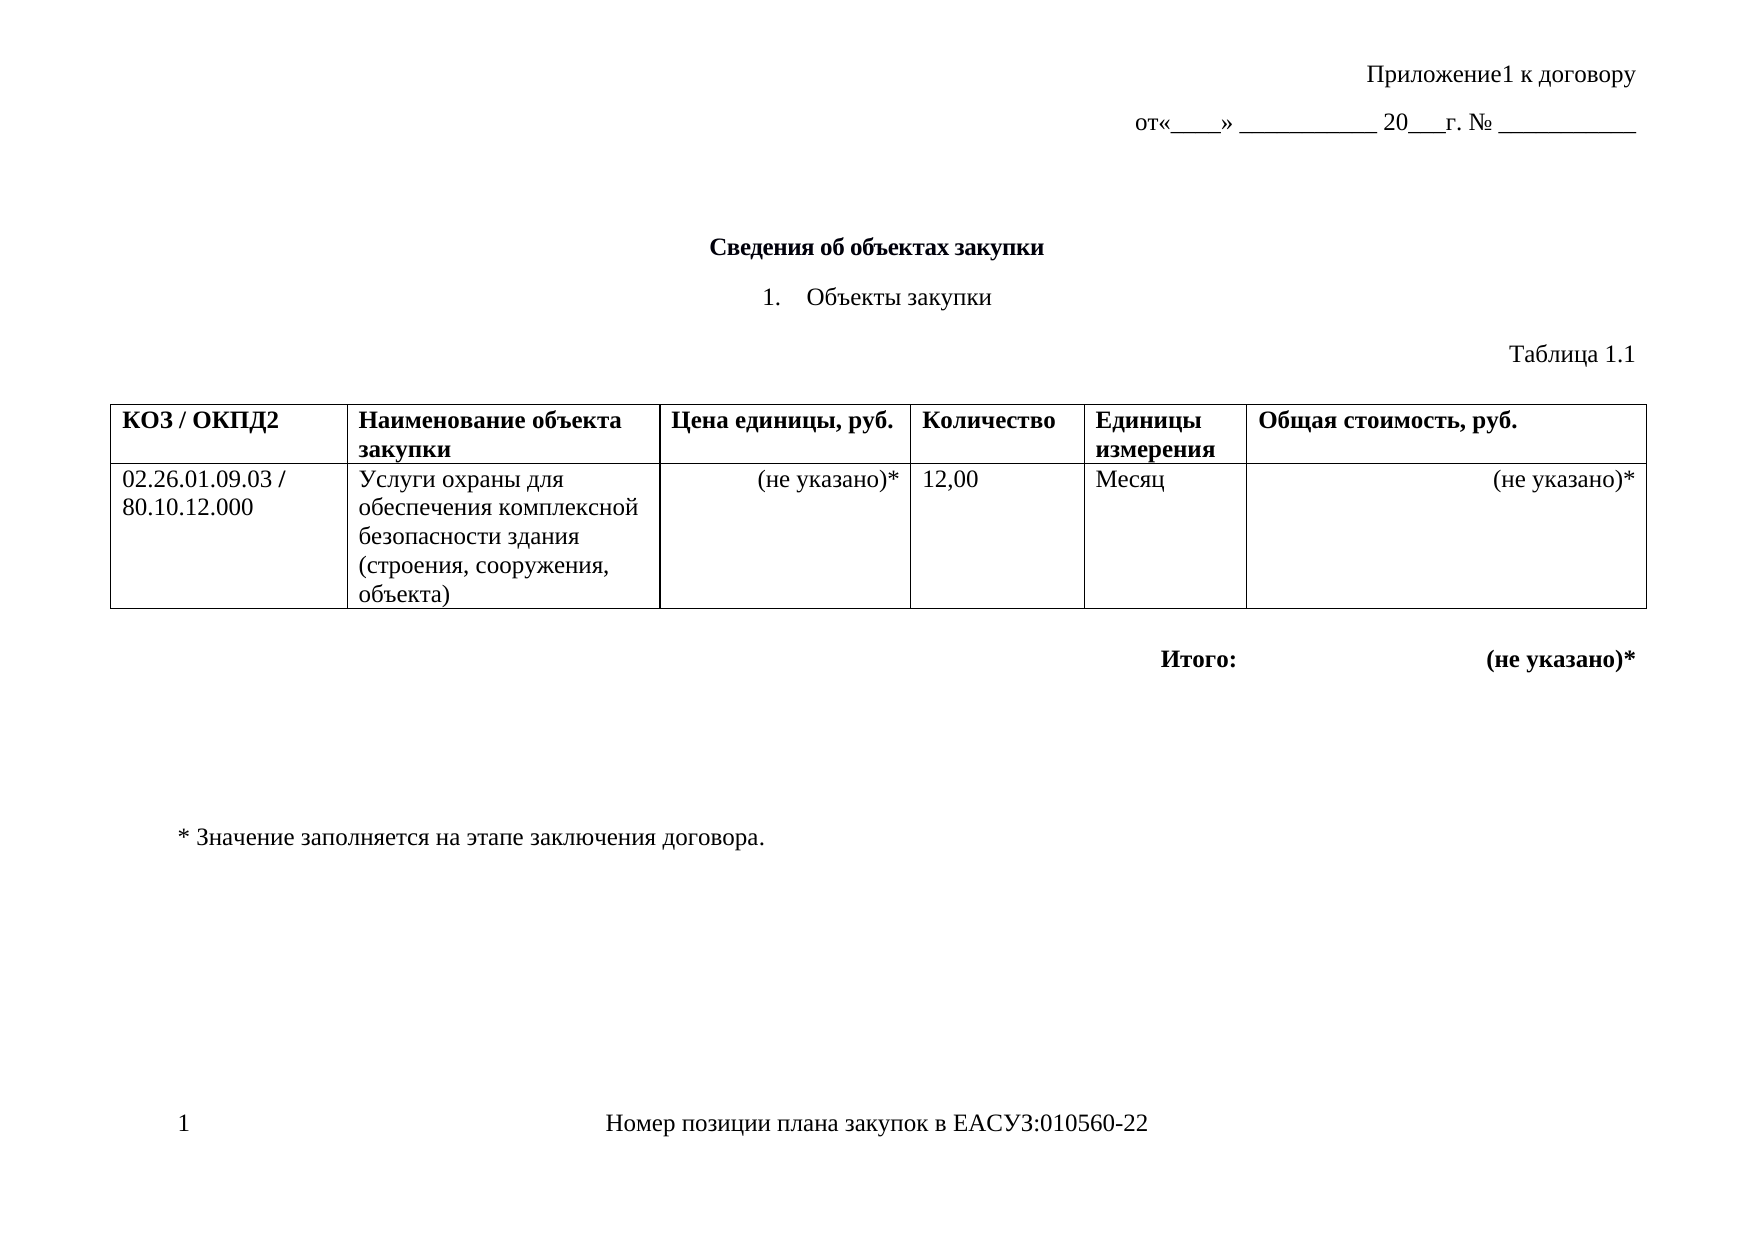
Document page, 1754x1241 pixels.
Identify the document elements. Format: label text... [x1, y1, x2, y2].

list Объекты закупки [118, 282, 1636, 311]
table_cell (не указано)* [661, 464, 910, 607]
table_header Итого: [115, 644, 1248, 673]
table_header КОЗ / ОКПД2 [111, 405, 347, 463]
table_cell Месяц [1085, 464, 1246, 607]
table_header Количество [911, 405, 1084, 463]
text Приложение1 к договору [118, 59, 1636, 88]
table_header Цена единицы, руб. [661, 405, 910, 463]
table_header Наименование объекта закупки [348, 405, 659, 463]
text * Значение заполняется на этапе заключения договора. [118, 822, 1636, 850]
table_header Единицы измерения [1085, 405, 1246, 463]
table_cell 12,00 [911, 464, 1084, 607]
subtitle Сведения об объектах закупки [118, 232, 1636, 261]
table_cell Услуги охраны для обеспечения комплексной безопасности здания (строения, сооружения, объекта) [348, 464, 659, 607]
table_cell (не указано)* [1247, 464, 1646, 607]
table_cell 02.26.01.09.03 / 80.10.12.000 [111, 464, 347, 607]
text от«____» ___________ 20___г. № ___________ [118, 107, 1636, 135]
table_header (не указано)* [1248, 644, 1647, 673]
table_header Общая стоимость, руб. [1247, 405, 1646, 463]
text Таблица 1.1 [118, 339, 1636, 368]
